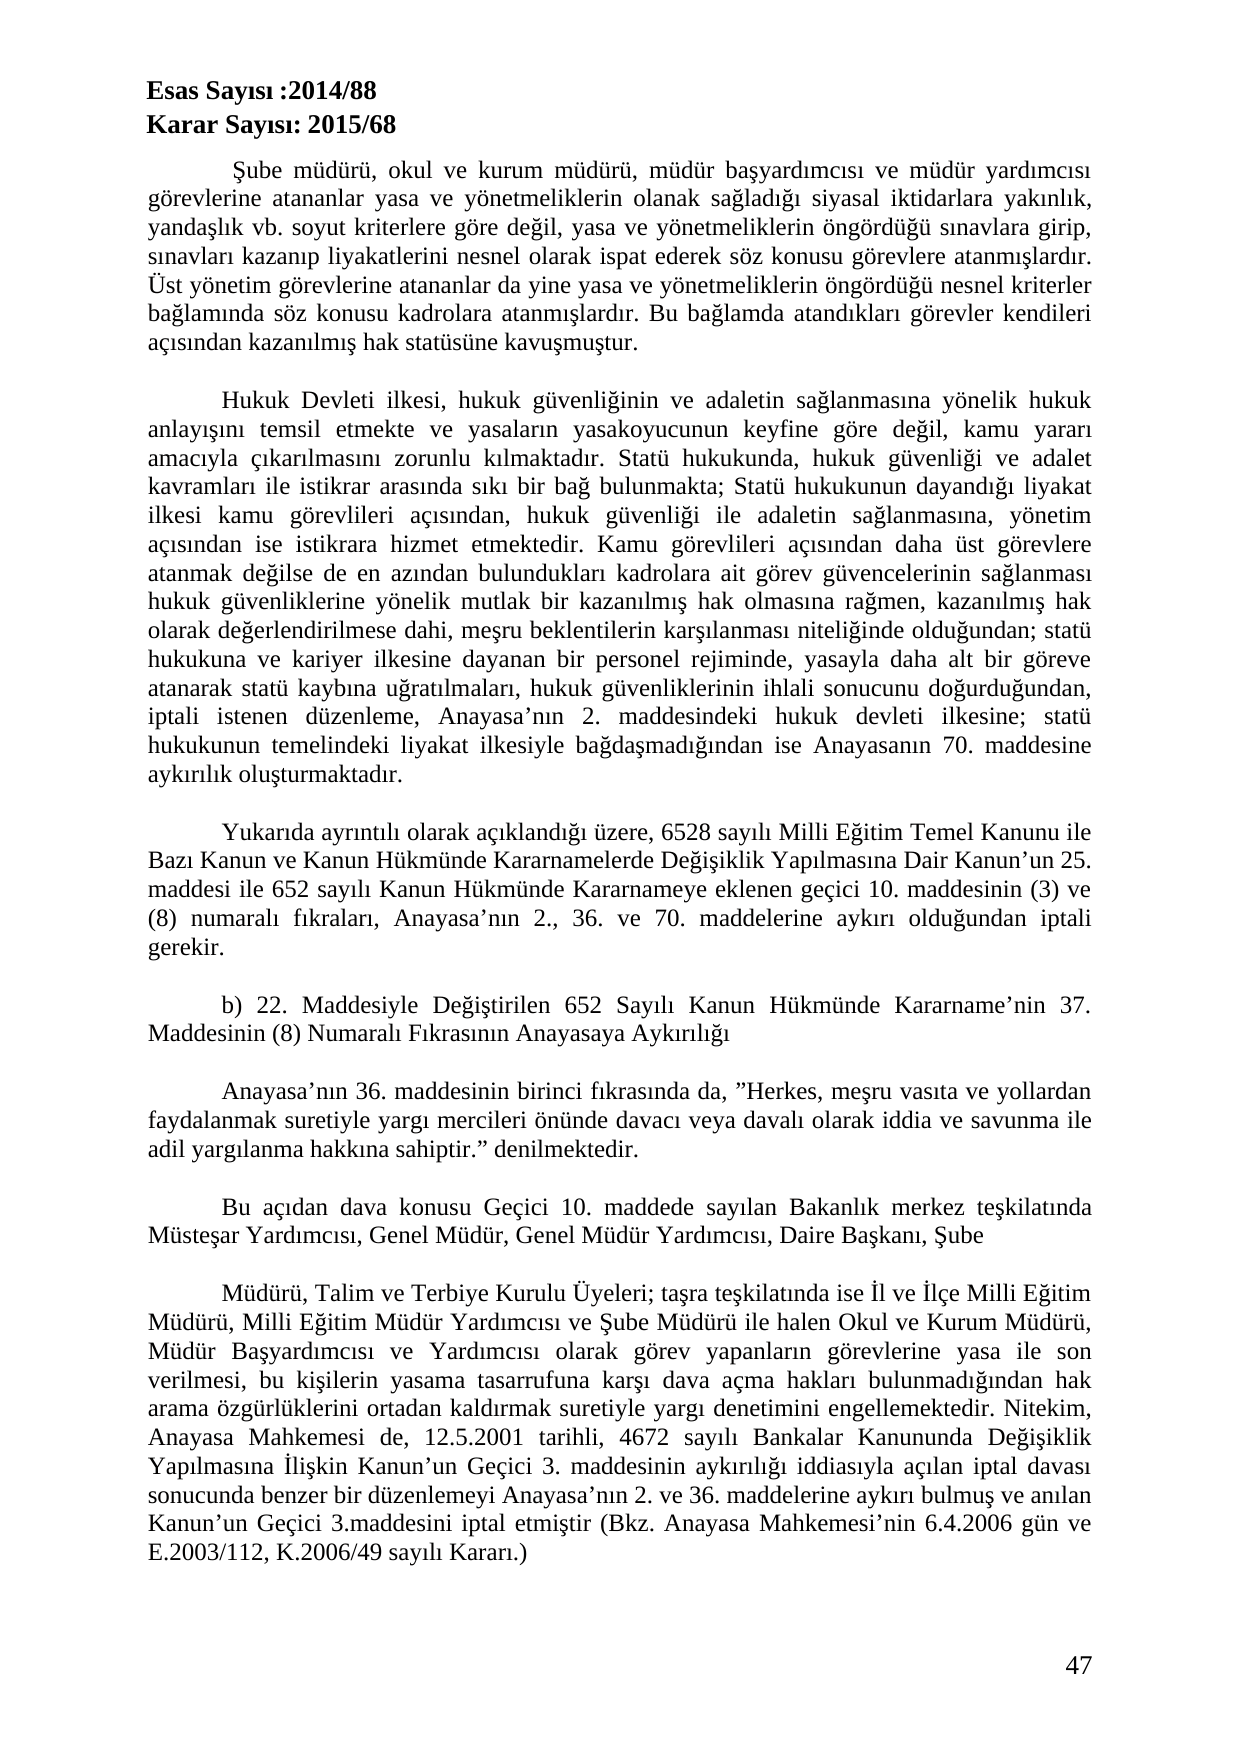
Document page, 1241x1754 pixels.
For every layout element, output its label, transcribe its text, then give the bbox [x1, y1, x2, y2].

text Yukarıda ayrıntılı olarak açıklandığı üzere, 6528 sayılı Milli Eğitim Temel Kanunu ile Bazı Kanun ve Kanun Hükmünde Kararnamelerde Değişiklik Yapılmasına Dair Kanun’un 25. maddesi ile 652 sayılı Kanun Hükmünde Kararnameye eklenen geçici 10. maddesinin (3) ve (8) numaralı fıkraları, Anayasa’nın 2., 36. ve 70. maddelerine aykırı olduğundan iptali gerekir. [148, 817, 1093, 961]
text Anayasa’nın 36. maddesinin birinci fıkrasında da, ”Herkes, meşru vasıta ve yollardan faydalanmak suretiyle yargı mercileri önünde davacı veya davalı olarak iddia ve savunma ile adil yargılanma hakkına sahiptir.” denilmektedir. [148, 1076, 1093, 1163]
text Hukuk Devleti ilkesi, hukuk güvenliğinin ve adaletin sağlanmasına yönelik hukuk anlayışını temsil etmekte ve yasaların yasakoyucunun keyfine göre değil, kamu yararı amacıyla çıkarılmasını zorunlu kılmaktadır. Statü hukukunda, hukuk güvenliği ve adalet kavramları ile istikrar arasında sıkı bir bağ bulunmakta; Statü hukukunun dayandığı liyakat ilkesi kamu görevlileri açısından, hukuk güvenliği ile adaletin sağlanmasına, yönetim açısından ise istikrara hizmet etmektedir. Kamu görevlileri açısından daha üst görevlere atanmak değilse de en azından bulundukları kadrolara ait görev güvencelerinin sağlanması hukuk güvenliklerine yönelik mutlak bir kazanılmış hak olmasına rağmen, kazanılmış hak olarak değerlendirilmese dahi, meşru beklentilerin karşılanması niteliğinde olduğundan; statü hukukuna ve kariyer ilkesine dayanan bir personel rejiminde, yasayla daha alt bir göreve atanarak statü kaybına uğratılmaları, hukuk güvenliklerinin ihlali sonucunu doğurduğundan, iptali istenen düzenleme, Anayasa’nın 2. maddesindeki hukuk devleti ilkesine; statü hukukunun temelindeki liyakat ilkesiyle bağdaşmadığından ise Anayasanın 70. maddesine aykırılık oluşturmaktadır. [148, 385, 1093, 788]
text Şube müdürü, okul ve kurum müdürü, müdür başyardımcısı ve müdür yardımcısı görevlerine atananlar yasa ve yönetmeliklerin olanak sağladığı siyasal iktidarlara yakınlık, yandaşlık vb. soyut kriterlere göre değil, yasa ve yönetmeliklerin öngördüğü sınavlara girip, sınavları kazanıp liyakatlerini nesnel olarak ispat ederek söz konusu görevlere atanmışlardır. Üst yönetim görevlerine atananlar da yine yasa ve yönetmeliklerin öngördüğü nesnel kriterler bağlamında söz konusu kadrolara atanmışlardır. Bu bağlamda atandıkları görevler kendileri açısından kazanılmış hak statüsüne kavuşmuştur. [148, 155, 1093, 356]
text Bu açıdan dava konusu Geçici 10. maddede sayılan Bakanlık merkez teşkilatında Müsteşar Yardımcısı, Genel Müdür, Genel Müdür Yardımcısı, Daire Başkanı, Şube [148, 1192, 1093, 1249]
text b) 22. Maddesiyle Değiştirilen 652 Sayılı Kanun Hükmünde Kararname’nin 37. Maddesinin (8) Numaralı Fıkrasının Anayasaya Aykırılığı [148, 990, 1093, 1047]
text Müdürü, Talim ve Terbiye Kurulu Üyeleri; taşra teşkilatında ise İl ve İlçe Milli Eğitim Müdürü, Milli Eğitim Müdür Yardımcısı ve Şube Müdürü ile halen Okul ve Kurum Müdürü, Müdür Başyardımcısı ve Yardımcısı olarak görev yapanların görevlerine yasa ile son verilmesi, bu kişilerin yasama tasarrufuna karşı dava açma hakları bulunmadığından hak arama özgürlüklerini ortadan kaldırmak suretiyle yargı denetimini engellemektedir. Nitekim, Anayasa Mahkemesi de, 12.5.2001 tarihli, 4672 sayılı Bankalar Kanununda Değişiklik Yapılmasına İlişkin Kanun’un Geçici 3. maddesinin aykırılığı iddiasıyla açılan iptal davası sonucunda benzer bir düzenlemeyi Anayasa’nın 2. ve 36. maddelerine aykırı bulmuş ve anılan Kanun’un Geçici 3.maddesini iptal etmiştir (Bkz. Anayasa Mahkemesi’nin 6.4.2006 gün ve E.2003/112, K.2006/49 sayılı Kararı.) [148, 1278, 1093, 1566]
